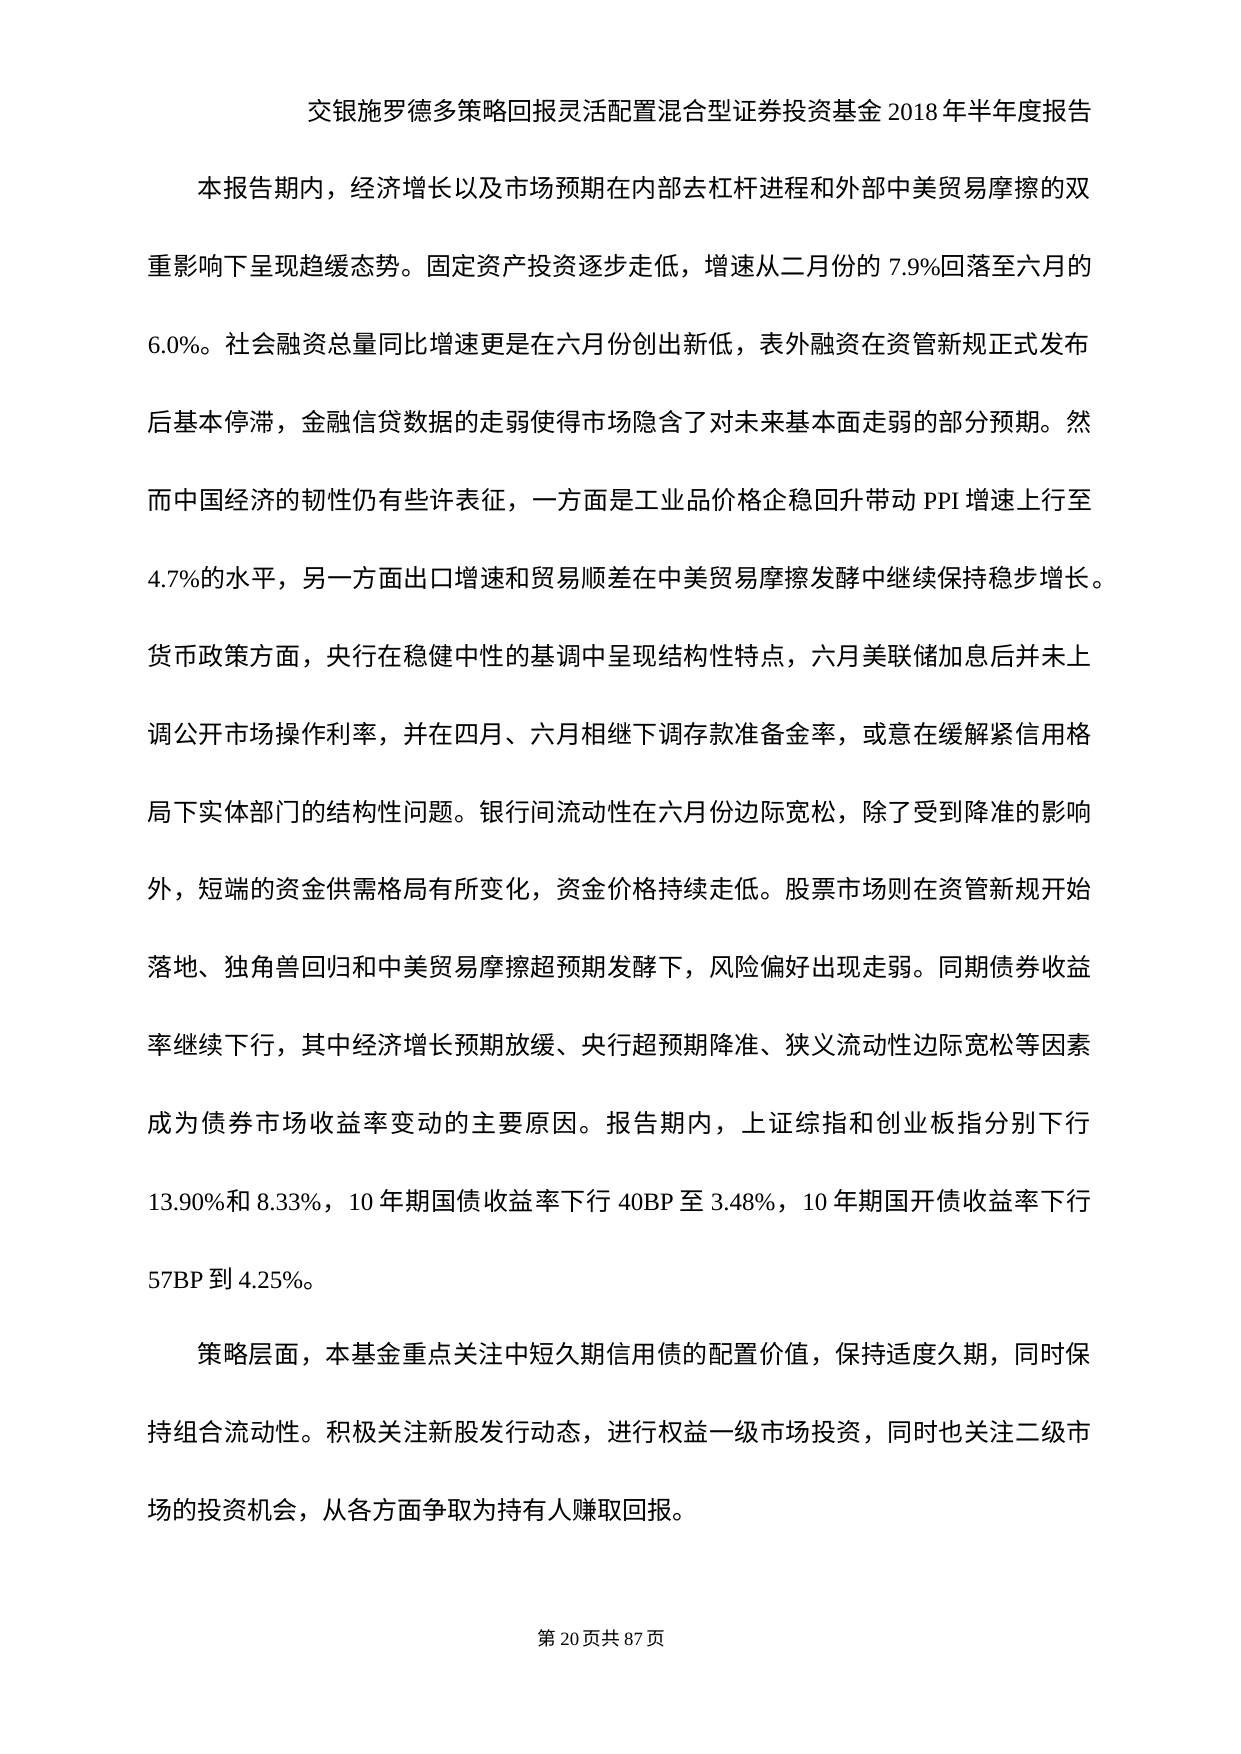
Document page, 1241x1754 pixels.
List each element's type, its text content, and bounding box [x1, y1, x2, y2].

text 本报告期内，经济增长以及市场预期在内部去杠杆进程和外部中美贸易摩擦的双重影响下呈现趋缓态势。固定资产投资逐步走低，增速从二月份的7.9%回落至六月的6.0%。社会融资总量同比增速更是在六月份创出新低，表外融资在资管新规正式发布后基本停滞，金融信贷数据的走弱使得市场隐含了对未来基本面走弱的部分预期。然而中国经济的韧性仍有些许表征，一方面是工业品价格企稳回升带动PPI增速上行至4.7%的水平，另一方面出口增速和贸易顺差在中美贸易摩擦发酵中继续保持稳步增长。货币政策方面，央行在稳健中性的基调中呈现结构性特点，六月美联储加息后并未上调公开市场操作利率，并在四月、六月相继下调存款准备金率，或意在缓解紧信用格局下实体部门的结构性问题。银行间流动性在六月份边际宽松，除了受到降准的影响外，短端的资金供需格局有所变化，资金价格持续走低。股票市场则在资管新规开始落地、独角兽回归和中美贸易摩擦超预期发酵下，风险偏好出现走弱。同期债券收益率继续下行，其中经济增长预期放缓、央行超预期降准、狭义流动性边际宽松等因素成为债券市场收益率变动的主要原因。报告期内，上证综指和创业板指分别下行13.90%和8.33%，10年期国债收益率下行40BP至3.48%，10年期国开债收益率下行57BP到4.25%。 [148, 154, 1092, 1310]
text 策略层面，本基金重点关注中短久期信用债的配置价值，保持适度久期，同时保持组合流动性。积极关注新股发行动态，进行权益一级市场投资，同时也关注二级市场的投资机会，从各方面争取为持有人赚取回报。 [148, 1320, 1092, 1541]
